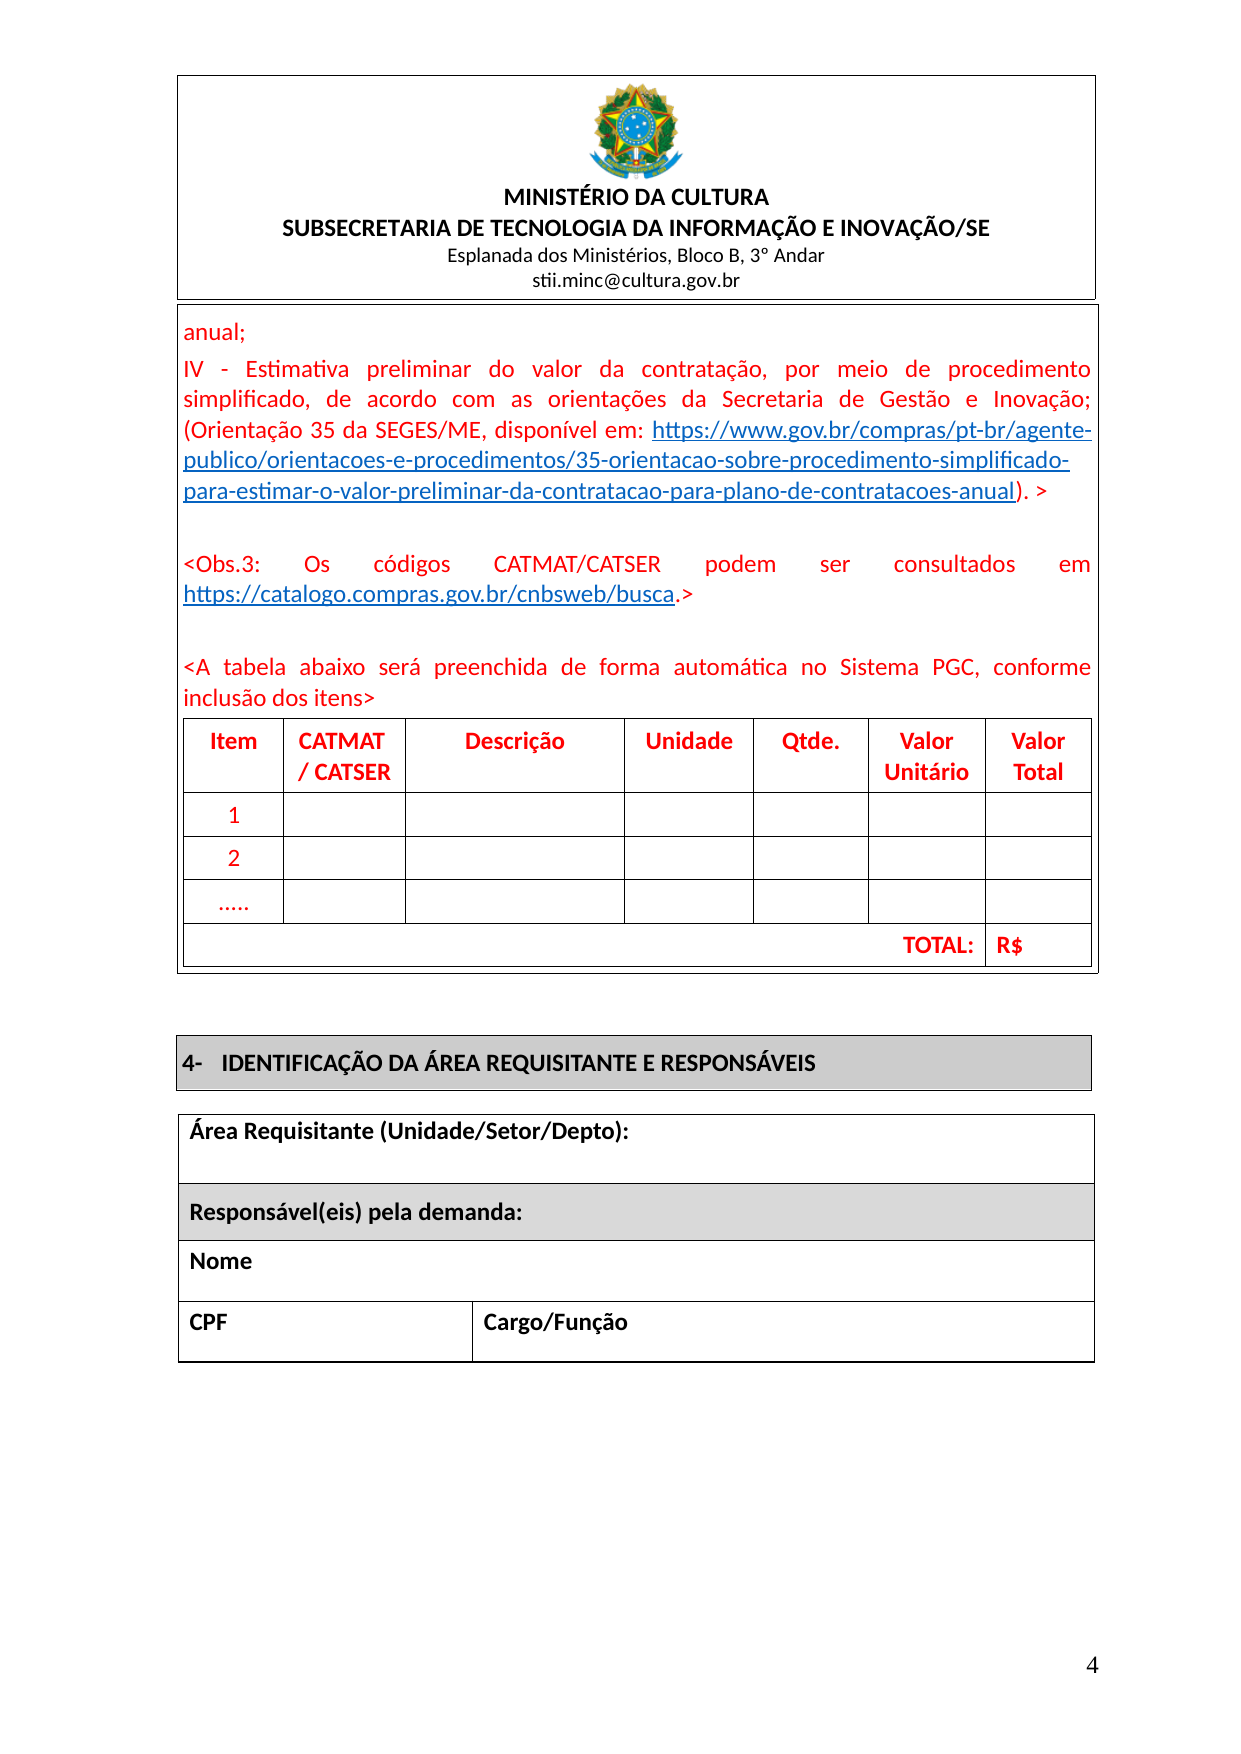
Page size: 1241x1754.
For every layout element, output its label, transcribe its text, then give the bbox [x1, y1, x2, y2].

table_cell Cargo/Função [473, 1302, 1094, 1361]
table_cell CPF [179, 1302, 472, 1361]
table_header Área Requisitante (Unidade/Setor/Depto): [179, 1115, 1094, 1183]
table_header IDENTIFICAÇÃO DA ÁREA REQUISITANTE E RESPONSÁVEIS [177, 1036, 1091, 1089]
picture [586, 81, 687, 182]
table_cell Nome [179, 1241, 1094, 1301]
table_cell Responsável(eis) pela demanda: [179, 1184, 1094, 1240]
